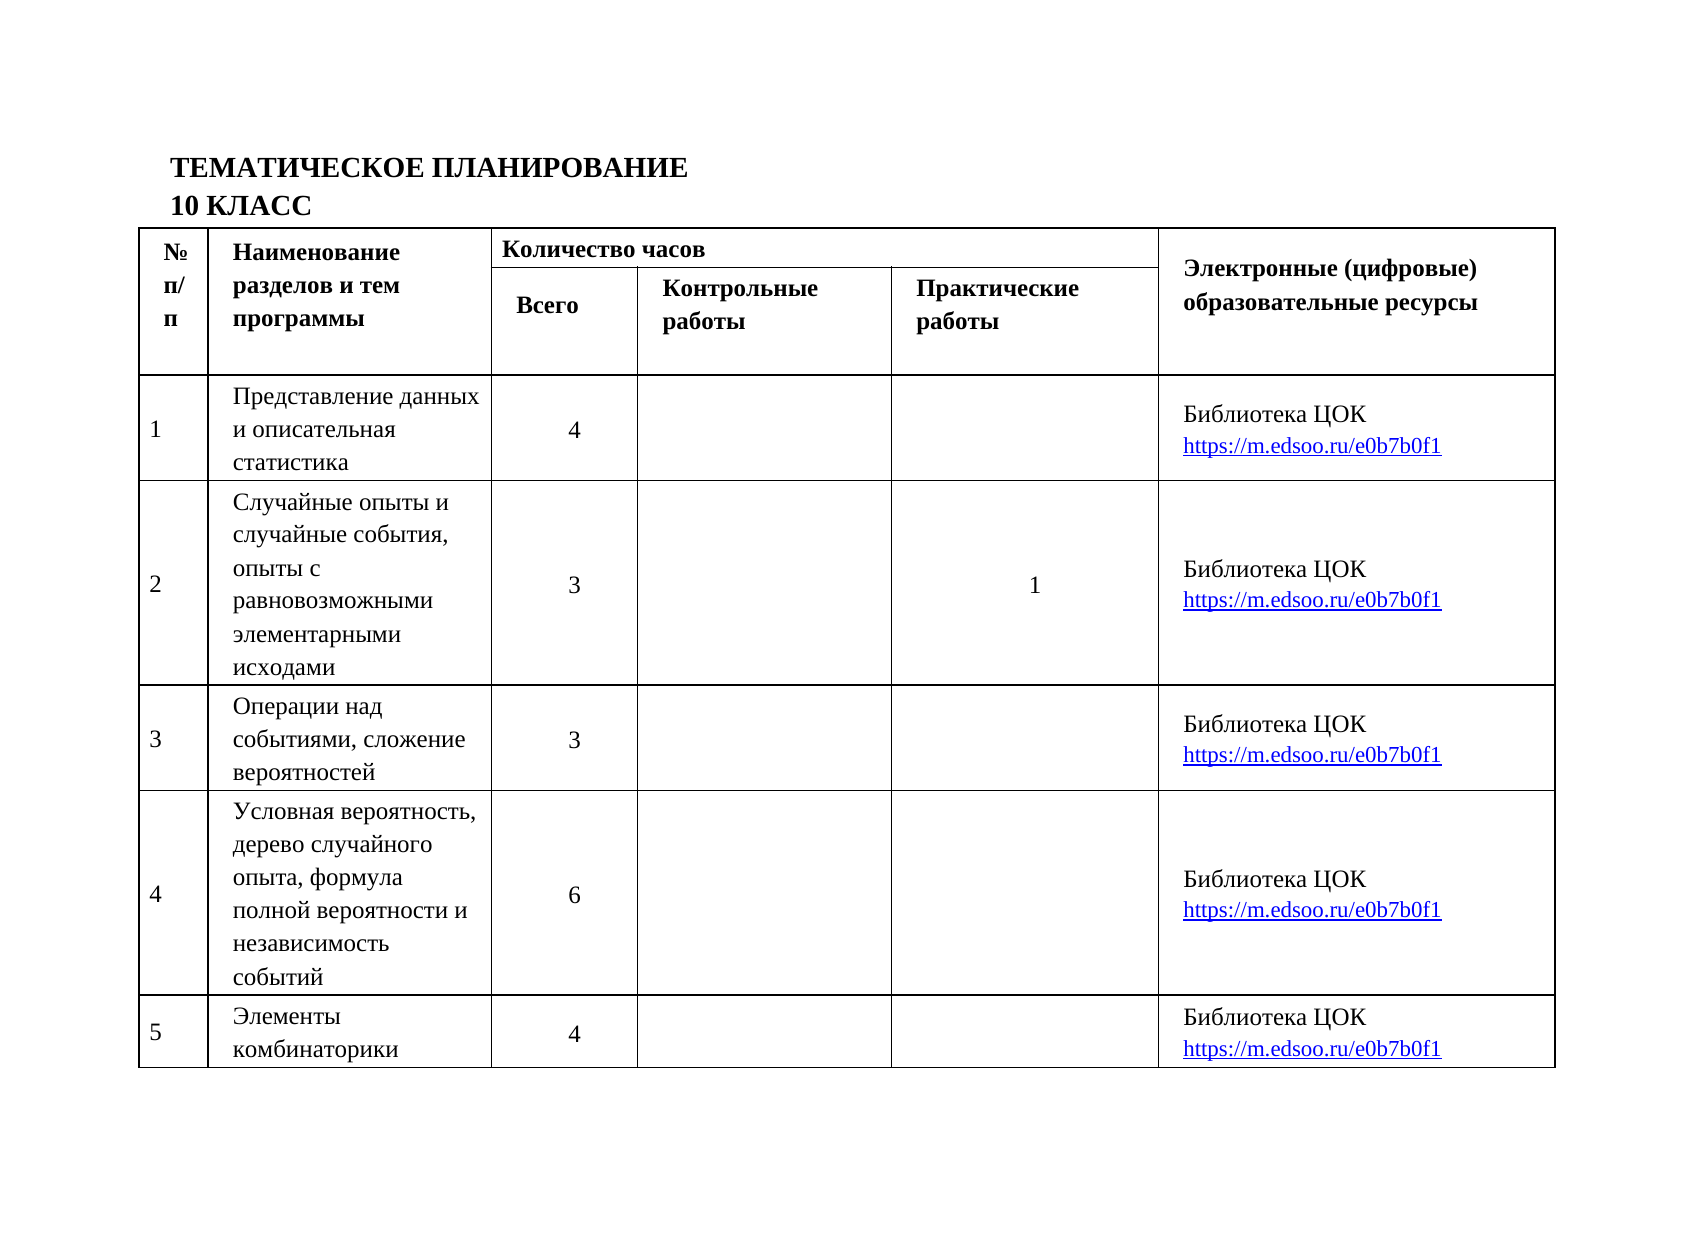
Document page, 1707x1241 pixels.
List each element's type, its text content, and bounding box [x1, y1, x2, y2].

table_cell Библиотека ЦОК https://m.edsoo.ru/e0b7b0f1 [1159, 686, 1554, 790]
table_cell 3 [492, 686, 637, 790]
table_cell Контрольные работы [638, 268, 891, 374]
table_cell 3 [140, 686, 207, 790]
table_cell [892, 996, 1158, 1067]
table_cell 5 [140, 996, 207, 1067]
table_cell Случайные опыты и случайные события, опыты с равновозможными элементарными исходами [209, 481, 491, 684]
table_cell [892, 376, 1158, 480]
table_cell [892, 686, 1158, 790]
table_cell [638, 996, 891, 1067]
table_header Количество часов [492, 229, 1158, 266]
table_cell 1 [892, 481, 1158, 684]
table_cell [638, 791, 891, 994]
table_cell Представление данных и описательная статистика [209, 376, 491, 480]
table_cell 4 [140, 791, 207, 994]
table_cell Библиотека ЦОК https://m.edsoo.ru/e0b7b0f1 [1159, 481, 1554, 684]
table_cell Элементы комбинаторики [209, 996, 491, 1067]
table_cell Операции над событиями, сложение вероятностей [209, 686, 491, 790]
table_cell Всего [492, 268, 637, 374]
table_header Электронные (цифровые) образовательные ресурсы [1159, 229, 1554, 374]
table_cell [638, 376, 891, 480]
table_cell 3 [492, 481, 637, 684]
text 10 КЛАСС [162, 188, 1557, 222]
table_cell Условная вероятность, дерево случайного опыта, формула полной вероятности и независимость событий [209, 791, 491, 994]
table_cell Практические работы [892, 268, 1158, 374]
table_header Наименование разделов и тем программы [209, 229, 491, 374]
table_header № п/п [140, 229, 207, 374]
table_cell 6 [492, 791, 637, 994]
table_cell [638, 686, 891, 790]
table_cell 4 [492, 376, 637, 480]
table_cell 4 [492, 996, 637, 1067]
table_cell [1159, 996, 1554, 1067]
table_cell 2 [140, 481, 207, 684]
table_cell [638, 481, 891, 684]
table_cell 1 [140, 376, 207, 480]
text ТЕМАТИЧЕСКОЕ ПЛАНИРОВАНИЕ [162, 150, 1557, 183]
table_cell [1159, 791, 1554, 994]
table_cell Библиотека ЦОК https://m.edsoo.ru/e0b7b0f1 [1159, 376, 1554, 480]
table_cell [892, 791, 1158, 994]
